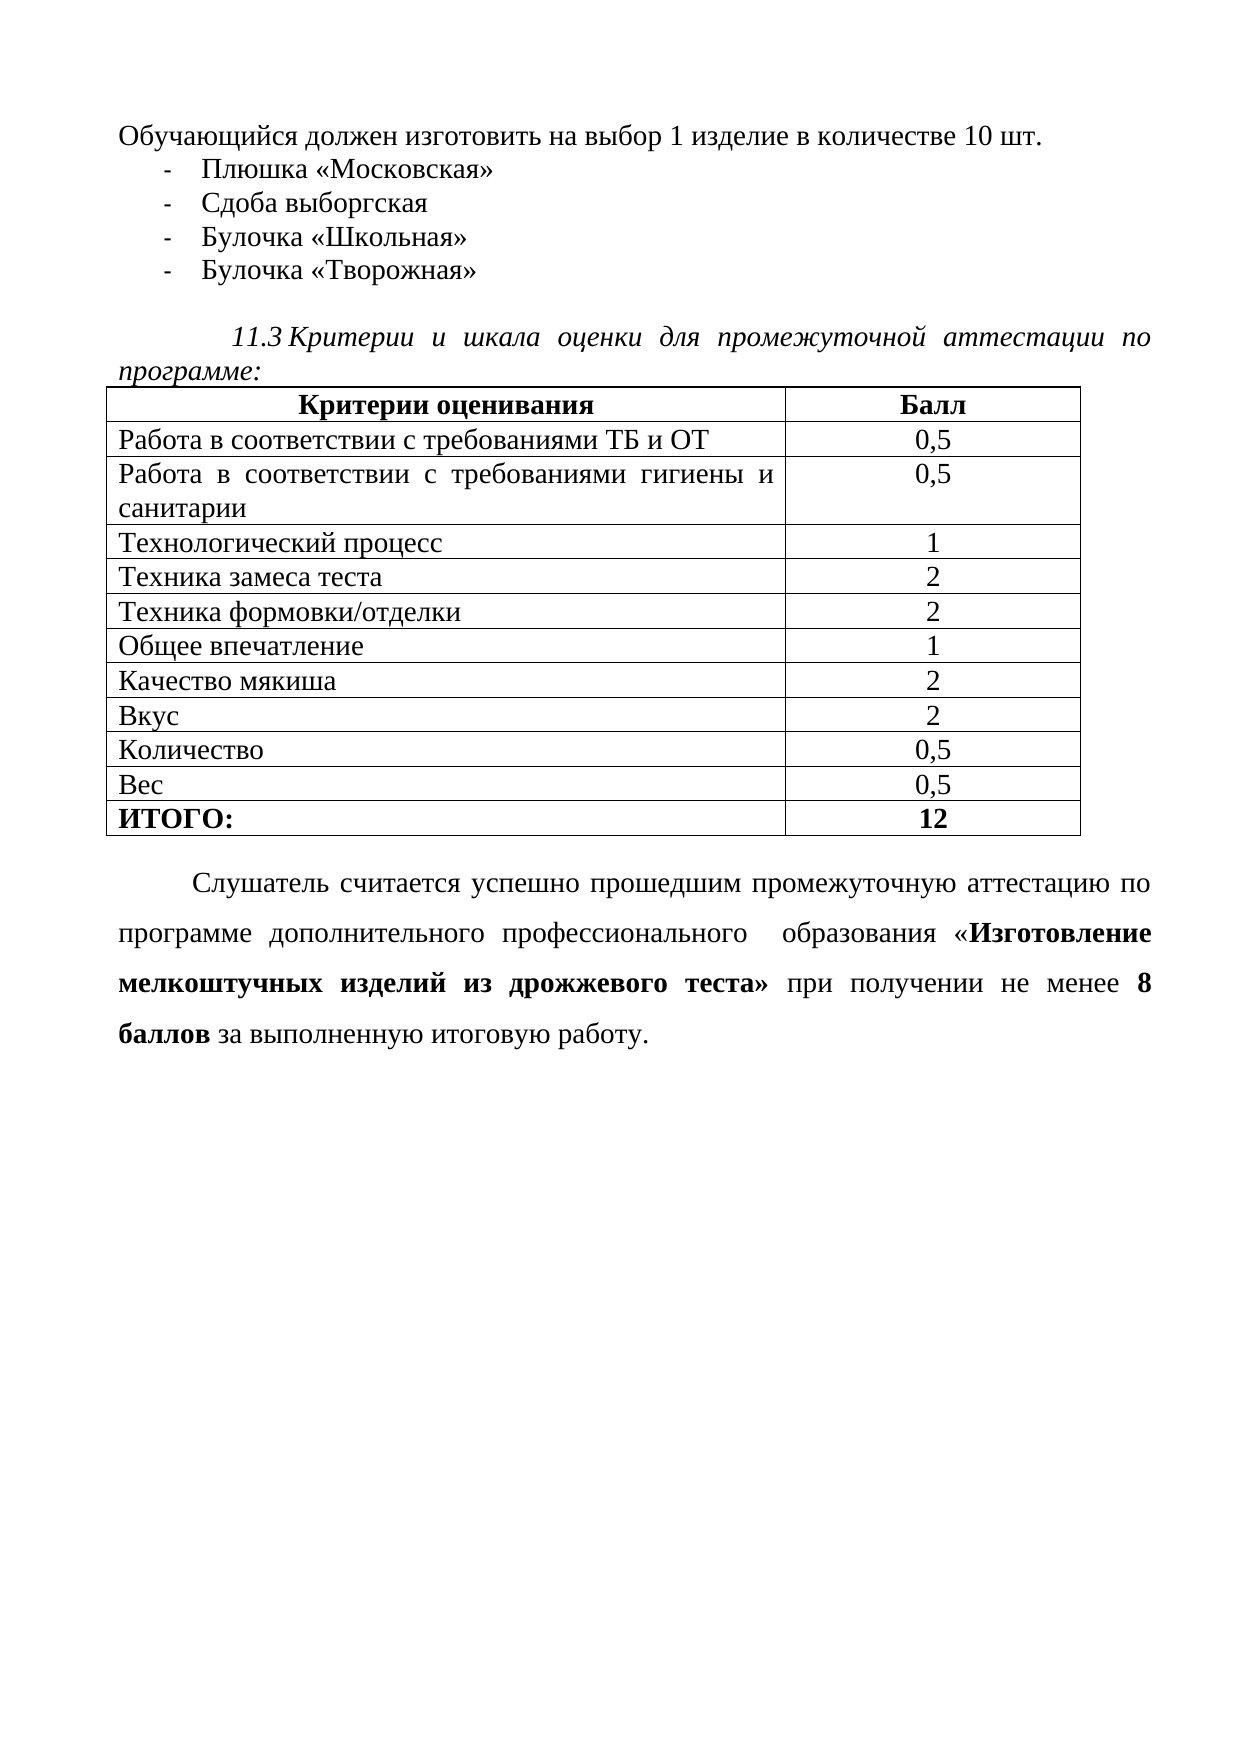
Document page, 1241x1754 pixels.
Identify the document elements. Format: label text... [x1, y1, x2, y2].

table_cell Технологический процесс [107, 525, 785, 558]
table_cell Работа в соответствии с требованиями ТБ и ОТ [107, 422, 785, 456]
table_cell 2 [786, 663, 1080, 697]
table_header Критерии оценивания [107, 388, 785, 421]
table_cell ИТОГО: [107, 801, 785, 835]
table_cell 12 [786, 801, 1080, 835]
table_cell 0,5 [786, 767, 1080, 800]
table_cell 2 [786, 594, 1080, 627]
list Сдоба выборгская [163, 185, 1152, 219]
table_cell Работа в соответствии с требованиями гигиены и санитарии [107, 457, 785, 524]
table_cell Техника замеса теста [107, 559, 785, 593]
table_cell Количество [107, 732, 785, 766]
table_header Балл [786, 388, 1080, 421]
table_cell Общее впечатление [107, 629, 785, 662]
table_cell 1 [786, 525, 1080, 558]
table_cell Техника формовки/отделки [107, 594, 785, 627]
text Обучающийся должен изготовить на выбор 1 изделие в количестве 10 шт. [118, 118, 1152, 152]
table_cell 2 [786, 698, 1080, 731]
table_cell 0,5 [786, 457, 1080, 524]
table_cell 1 [786, 629, 1080, 662]
list Плюшка «Московская» [163, 152, 1152, 185]
table_cell Качество мякиша [107, 663, 785, 697]
list Булочка «Школьная» [163, 219, 1152, 252]
table_cell 0,5 [786, 732, 1080, 766]
table_cell 0,5 [786, 422, 1080, 456]
text 11.3 Критерии и шкала оценки для промежуточной аттестации по программе: [118, 319, 1152, 386]
table_cell Вес [107, 767, 785, 800]
table_cell Вкус [107, 698, 785, 731]
list Булочка «Творожная» [163, 252, 1152, 286]
table_cell 2 [786, 559, 1080, 593]
text Слушатель считается успешно прошедшим промежуточную аттестацию по программе дополнительного профессионального образования «Изготовление мелкоштучных изделий из дрожжевого теста» при получении не менее 8 баллов за выполненную итоговую работу. [118, 865, 1152, 1049]
